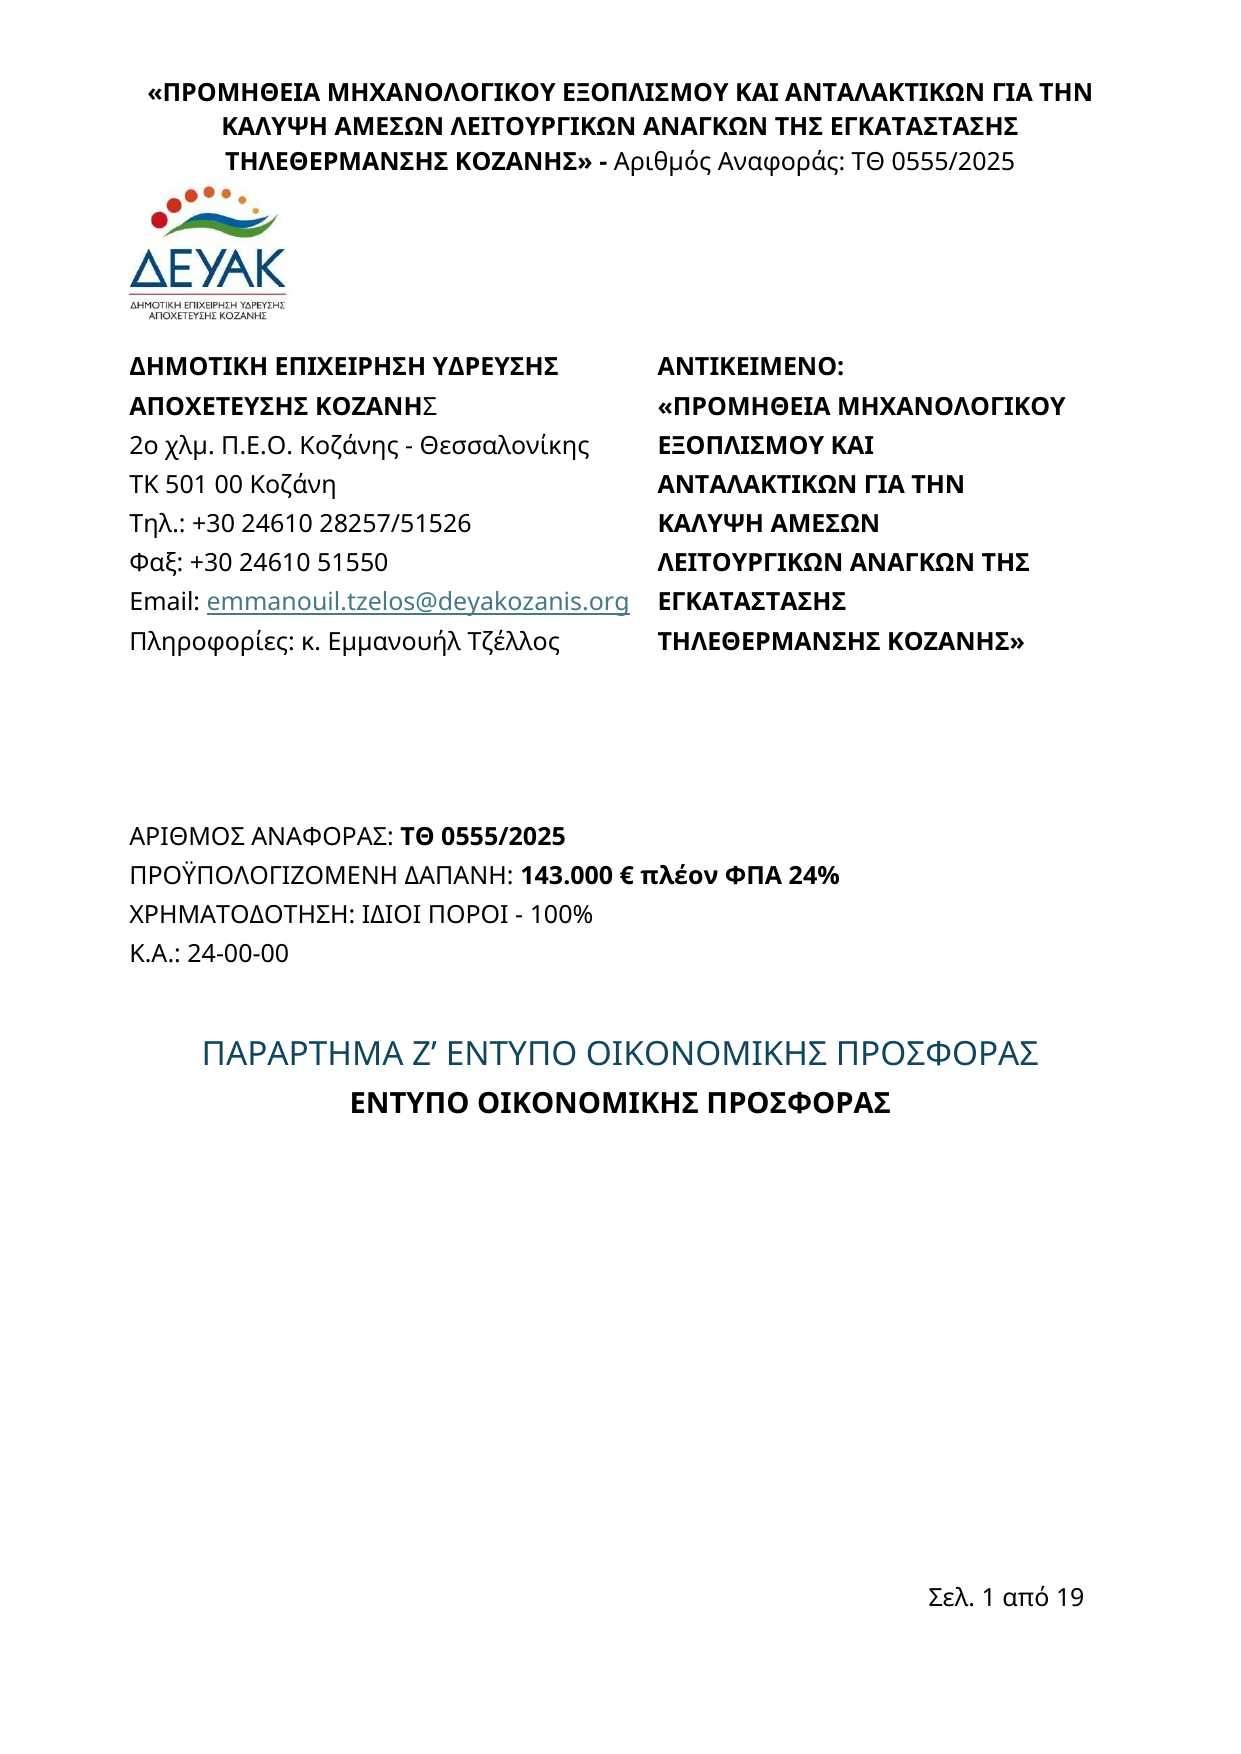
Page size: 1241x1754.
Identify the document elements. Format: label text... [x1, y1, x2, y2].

table_cell ΑΡΙΘΜΟΣ ΑΝΑΦΟΡΑΣ: ΤΘ 0555/2025 ΠΡΟΫΠΟΛΟΓΙΖΟΜΕΝΗ ΔΑΠΑΝΗ: 143.000 € πλέον ΦΠΑ 24% ΧΡΗΜΑΤΟΔΟΤΗΣΗ: ΙΔΙΟΙ ΠΟΡΟΙ - 100% Κ.Α.: 24-00-00 [118, 779, 1079, 974]
subtitle ΠΑΡΑΡΤΗΜΑ Ζ’ ΕΝΤΥΠΟ ΟΙΚΟΝΟΜΙΚΗΣ ΠΡΟΣΦΟΡΑΣ [118, 1030, 1122, 1075]
text ΕΝΤΥΠΟ ΟΙΚΟΝΟΜΙΚΗΣ ΠΡΟΣΦΟΡΑΣ [118, 1082, 1122, 1122]
picture [118, 177, 297, 328]
table_header ΔΗΜΟΤΙΚΗ ΕΠΙΧΕΙΡΗΣΗ ΥΔΡΕΥΣΗΣ ΑΠΟΧΕΤΕΥΣΗΣ ΚΟΖΑΝΗΣ 2ο χλμ. Π.Ε.Ο. Κοζάνης - Θεσσαλονίκης ΤΚ 501 00 Κοζάνη Τηλ.: +30 24610 28257/51526 Φαξ: +30 24610 51550 Email: emmanouil.tzelos@deyakozanis.org Πληροφορίες: κ. Εμμανουήλ Τζέλλος [118, 349, 646, 779]
table_header ΑΝΤΙΚΕΙΜΕΝΟ: «ΠΡΟΜΗΘΕΙΑ ΜΗΧΑΝΟΛΟΓΙΚΟΥ ΕΞΟΠΛΙΣΜΟΥ ΚΑΙ ΑΝΤΑΛΑΚΤΙΚΩΝ ΓΙΑ ΤΗΝ ΚΑΛΥΨΗ ΑΜΕΣΩΝ ΛΕΙΤΟΥΡΓΙΚΩΝ ΑΝΑΓΚΩΝ ΤΗΣ ΕΓΚΑΤΑΣΤΑΣΗΣ ΤΗΛΕΘΕΡΜΑΝΣΗΣ ΚΟΖΑΝΗΣ» [646, 349, 1079, 779]
